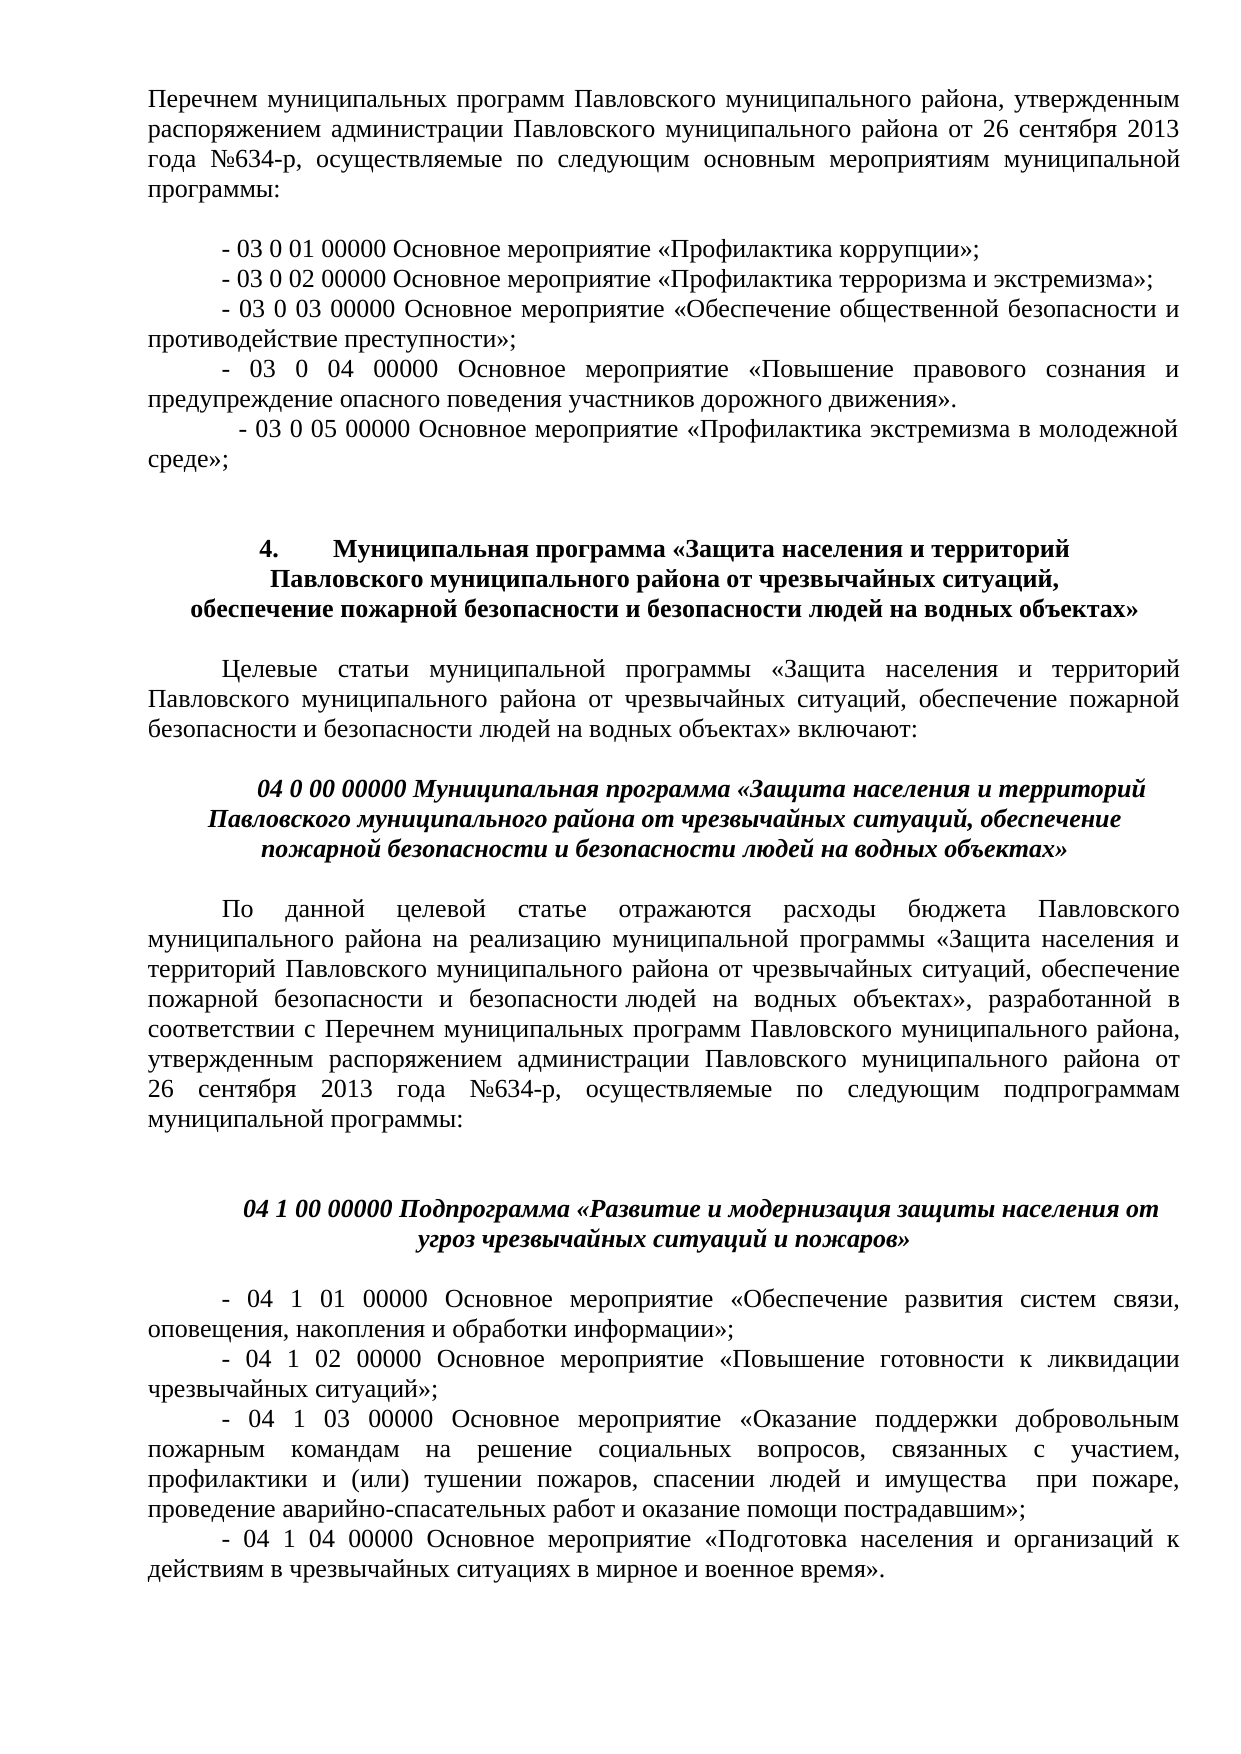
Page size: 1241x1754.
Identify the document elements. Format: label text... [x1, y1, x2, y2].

text - 03 0 02 00000 Основное мероприятие «Профилактика терроризма и экстремизма»; [148, 263, 1181, 293]
text - 03 0 05 00000 Основное мероприятие «Профилактика экстремизма в молодежной среде»; [148, 413, 1181, 473]
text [148, 83, 1181, 203]
text 04 1 00 00000 Подпрограмма «Развитие и модернизация защиты населения от угроз чрезвычайных ситуаций и пожаров» [148, 1193, 1181, 1253]
list Муниципальная программа «Защита населения и территорий [148, 533, 1181, 563]
text - 03 0 03 00000 Основное мероприятие «Обеспечение общественной безопасности и противодействие преступности»; [148, 293, 1181, 353]
text - 04 1 04 00000 Основное мероприятие «Подготовка населения и организаций к действиям в чрезвычайных ситуациях в мирное и военное время». [148, 1523, 1181, 1583]
text - 03 0 04 00000 Основное мероприятие «Повышение правового сознания и предупреждение опасного поведения участников дорожного движения». [148, 353, 1181, 413]
text Павловского муниципального района от чрезвычайных ситуаций, [148, 563, 1181, 593]
text - 04 1 03 00000 Основное мероприятие «Оказание поддержки добровольным пожарным командам на решение социальных вопросов, связанных с участием, профилактики и (или) тушении пожаров, спасении людей и имущества при пожаре, проведение аварийно-спасательных работ и оказание помощи пострадавшим»; [148, 1403, 1181, 1523]
text обеспечение пожарной безопасности и безопасности людей на водных объектах» [148, 593, 1181, 623]
text Целевые статьи муниципальной программы «Защита населения и территорий Павловского муниципального района от чрезвычайных ситуаций, обеспечение пожарной безопасности и безопасности людей на водных объектах» включают: [148, 653, 1181, 743]
text По данной целевой статье отражаются расходы бюджета Павловского муниципального района на реализацию муниципальной программы «Защита населения и территорий Павловского муниципального района от чрезвычайных ситуаций, обеспечение пожарной безопасности и безопасности людей на водных объектах», разработанной в соответствии с Перечнем муниципальных программ Павловского муниципального района, утвержденным распоряжением администрации Павловского муниципального района от 26 сентября 2013 года №634-р, осуществляемые по следующим подпрограммам муниципальной программы: [148, 893, 1181, 1133]
text - 03 0 01 00000 Основное мероприятие «Профилактика коррупции»; [148, 233, 1181, 263]
text 04 0 00 00000 Муниципальная программа «Защита населения и территорий Павловского муниципального района от чрезвычайных ситуаций, обеспечение пожарной безопасности и безопасности людей на водных объектах» [148, 773, 1181, 863]
text - 04 1 01 00000 Основное мероприятие «Обеспечение развития систем связи, оповещения, накопления и обработки информации»; [148, 1283, 1181, 1343]
text - 04 1 02 00000 Основное мероприятие «Повышение готовности к ликвидации чрезвычайных ситуаций»; [148, 1343, 1181, 1403]
